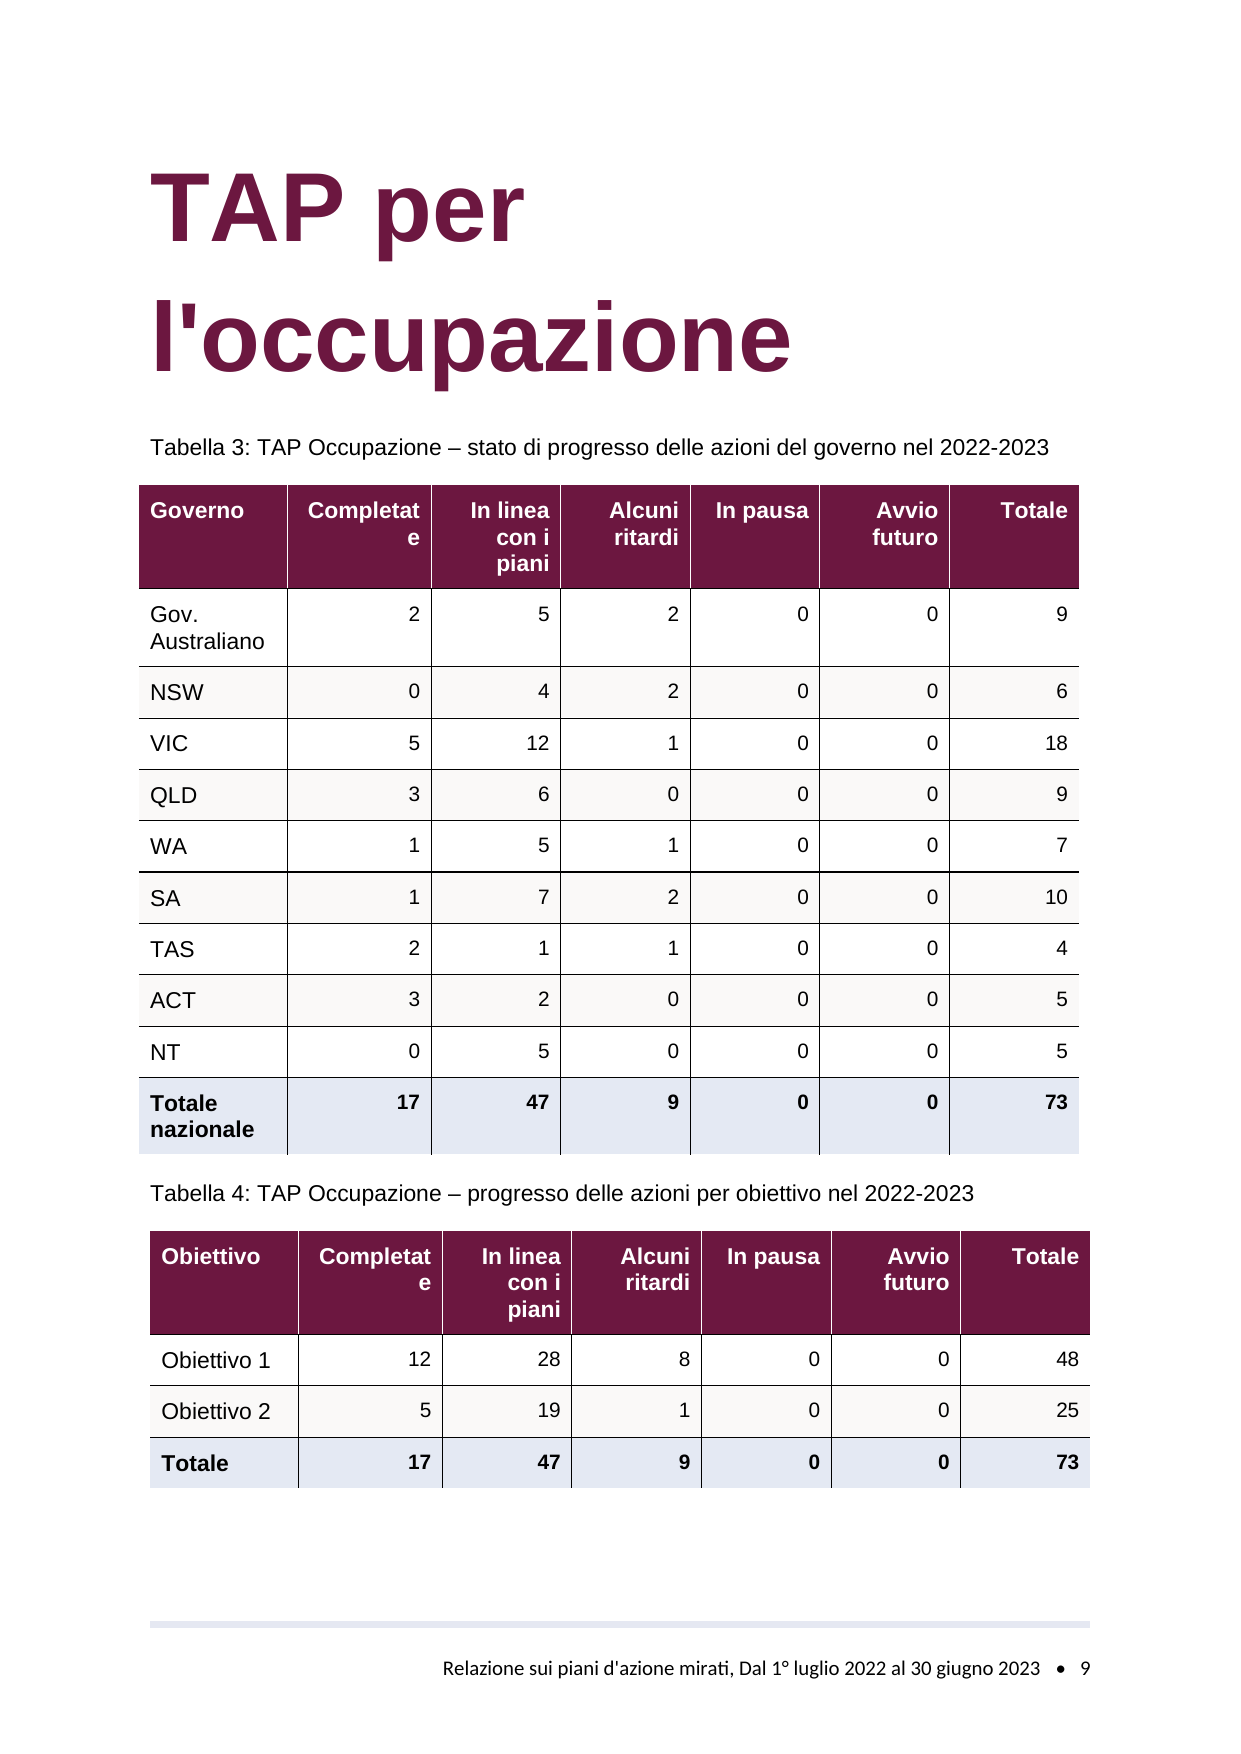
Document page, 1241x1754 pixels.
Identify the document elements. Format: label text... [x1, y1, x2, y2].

table_cell Totale [150, 1438, 298, 1488]
table_cell 0 [820, 924, 949, 974]
table_cell 2 [561, 589, 690, 666]
table_cell 4 [950, 924, 1079, 974]
table_cell 7 [950, 821, 1079, 871]
table_header In pausa [702, 1231, 831, 1334]
table_cell 1 [572, 1386, 701, 1437]
table_cell 0 [832, 1386, 960, 1437]
table_cell 47 [443, 1438, 571, 1488]
table_cell 0 [832, 1335, 960, 1385]
table_cell 12 [432, 719, 560, 769]
table_header Alcuni ritardi [561, 485, 690, 588]
table_cell 8 [572, 1335, 701, 1385]
table_cell 0 [288, 667, 431, 717]
text Tabella 4: TAP Occupazione – progresso delle azioni per obiettivo nel 2022-2023 [150, 1179, 1090, 1206]
table_cell 0 [820, 821, 949, 871]
table_cell 28 [443, 1335, 571, 1385]
table_header Alcuni ritardi [572, 1231, 701, 1334]
table_cell 2 [288, 589, 431, 666]
text TAP per l'occupazione [150, 150, 1090, 392]
table_cell 1 [432, 924, 560, 974]
table_header Totale [950, 485, 1079, 588]
table_cell 0 [691, 1078, 819, 1154]
table_cell 47 [432, 1078, 560, 1154]
table_cell 0 [691, 667, 819, 717]
table_cell ACT [139, 975, 287, 1026]
table_cell 0 [820, 719, 949, 769]
table_cell 0 [561, 1027, 690, 1077]
table_cell 1 [288, 873, 431, 923]
table_cell 0 [820, 1027, 949, 1077]
table_header Completate [299, 1231, 442, 1334]
table_cell 0 [288, 1027, 431, 1077]
table_cell 73 [950, 1078, 1079, 1154]
table_cell 0 [561, 770, 690, 820]
table_header Governo [139, 485, 287, 588]
table_header In linea con i piani [432, 485, 560, 588]
table_cell 25 [961, 1386, 1090, 1437]
table_cell 0 [702, 1335, 831, 1385]
table_cell TAS [139, 924, 287, 974]
table_cell 2 [561, 873, 690, 923]
table_cell 4 [432, 667, 560, 717]
table_cell 0 [691, 924, 819, 974]
table_cell 5 [432, 589, 560, 666]
table_cell 19 [443, 1386, 571, 1437]
table_cell Obiettivo 2 [150, 1386, 298, 1437]
table_cell 48 [961, 1335, 1090, 1385]
table_cell 2 [432, 975, 560, 1026]
table_cell NT [139, 1027, 287, 1077]
table_cell 5 [950, 1027, 1079, 1077]
table_cell 5 [950, 975, 1079, 1026]
table_cell 0 [820, 667, 949, 717]
table_cell NSW [139, 667, 287, 717]
table_cell 0 [691, 719, 819, 769]
table_cell 0 [702, 1438, 831, 1488]
table_header Avvio futuro [820, 485, 949, 588]
table_cell 6 [432, 770, 560, 820]
table_cell 1 [561, 821, 690, 871]
table_cell 2 [288, 924, 431, 974]
table_cell 3 [288, 770, 431, 820]
table_cell 5 [432, 821, 560, 871]
table_cell Gov. Australiano [139, 589, 287, 666]
table_cell 0 [691, 589, 819, 666]
table_cell 0 [820, 770, 949, 820]
table_cell 0 [691, 975, 819, 1026]
table_cell 0 [820, 873, 949, 923]
table_cell 7 [432, 873, 560, 923]
table_cell 9 [950, 589, 1079, 666]
table_cell 0 [691, 1027, 819, 1077]
table_cell VIC [139, 719, 287, 769]
table_cell 0 [691, 770, 819, 820]
table_cell 73 [961, 1438, 1090, 1488]
table_cell Obiettivo 1 [150, 1335, 298, 1385]
table_cell 2 [561, 667, 690, 717]
table_cell 1 [561, 719, 690, 769]
table_header Totale [961, 1231, 1090, 1334]
table_cell 1 [561, 924, 690, 974]
table_cell 3 [288, 975, 431, 1026]
table_cell 9 [950, 770, 1079, 820]
table_header Obiettivo [150, 1231, 298, 1334]
table_cell Totale nazionale [139, 1078, 287, 1154]
table_header In pausa [691, 485, 819, 588]
table_cell 0 [820, 975, 949, 1026]
table_cell 6 [950, 667, 1079, 717]
table_header In linea con i piani [443, 1231, 571, 1334]
table_header Avvio futuro [832, 1231, 960, 1334]
table_cell 0 [702, 1386, 831, 1437]
table_cell WA [139, 821, 287, 871]
table_cell SA [139, 873, 287, 923]
table_cell 18 [950, 719, 1079, 769]
table_cell 0 [561, 975, 690, 1026]
table_cell 10 [950, 873, 1079, 923]
table_cell 17 [288, 1078, 431, 1154]
table_cell QLD [139, 770, 287, 820]
table_cell 9 [561, 1078, 690, 1154]
table_cell 0 [832, 1438, 960, 1488]
table_cell 12 [299, 1335, 442, 1385]
table_cell 0 [820, 1078, 949, 1154]
table_cell 9 [572, 1438, 701, 1488]
table_cell 0 [820, 589, 949, 666]
table_cell 1 [288, 821, 431, 871]
table_cell 0 [691, 873, 819, 923]
table_header Completate [288, 485, 431, 588]
text Tabella 3: TAP Occupazione – stato di progresso delle azioni del governo nel 2022-2023 [150, 434, 1090, 460]
table_cell 17 [299, 1438, 442, 1488]
table_cell 5 [432, 1027, 560, 1077]
table_cell 5 [288, 719, 431, 769]
table_cell 5 [299, 1386, 442, 1437]
table_cell 0 [691, 821, 819, 871]
